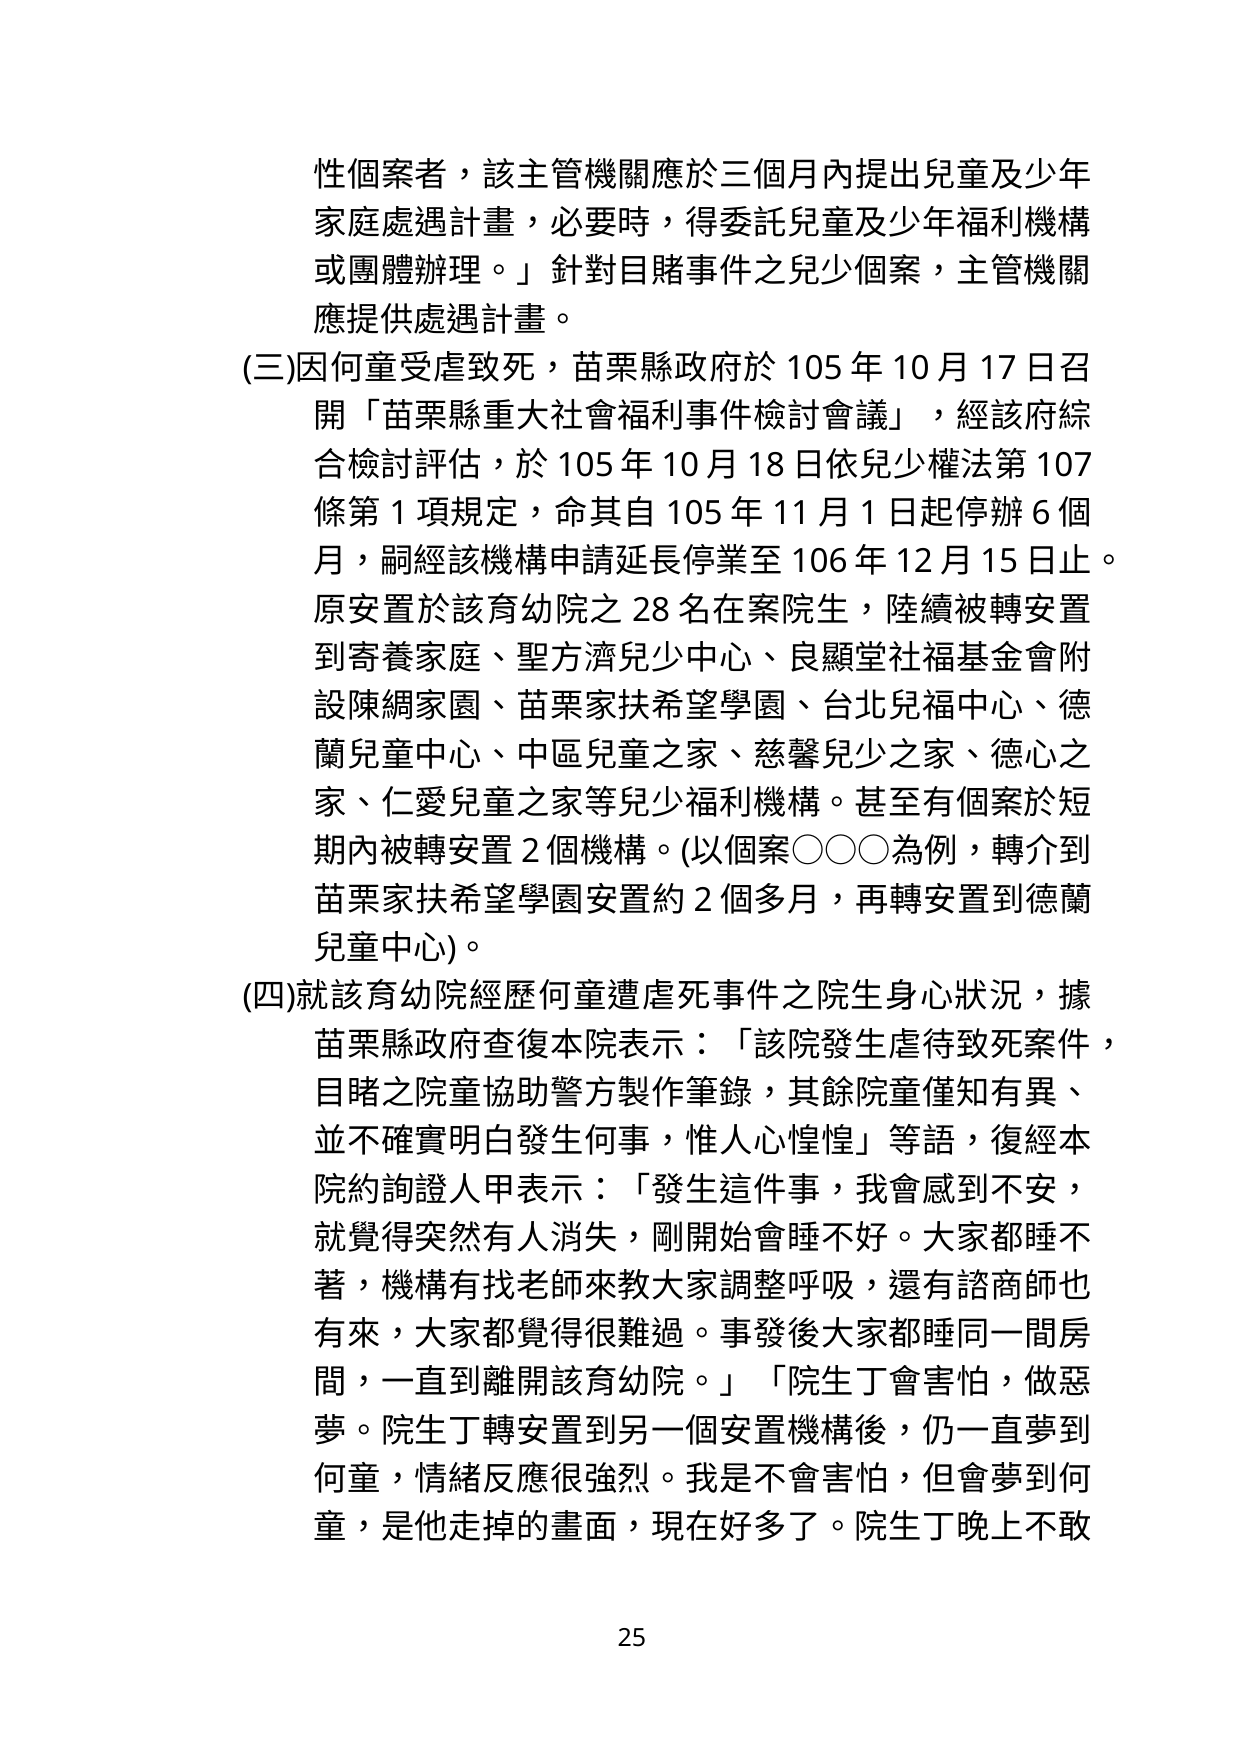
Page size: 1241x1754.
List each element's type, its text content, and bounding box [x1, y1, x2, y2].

subtitle 因何童受虐致死，苗栗縣政府於105年10月17日召開「苗栗縣重大社會福利事件檢討會議」，經該府綜合檢討評估，於105年10月18日依兒少權法第107條第1項規定，命其自105年11月1日起停辦6個月，嗣經該機構申請延長停業至106年12月15日止。原安置於該育幼院之28名在案院生，陸續被轉安置到寄養家庭、聖方濟兒少中心、良顯堂社福基金會附設陳綢家園、苗栗家扶希望學園、台北兒福中心、德蘭兒童中心、中區兒童之家、慈馨兒少之家、德心之家、仁愛兒童之家等兒少福利機構。甚至有個案於短期內被轉安置2個機構。(以個案○○○為例，轉介到苗栗家扶希望學園安置約2個多月，再轉安置到德蘭兒童中心)。 [242, 341, 1092, 969]
subtitle 次按兒少權法第64條第1項規定：「兒童及少年有第49條或第56條第1項各款情事，或屬目睹家庭暴力之兒童及少年，經直轄市、縣(市)主管機關列為保護性個案者，該主管機關應於三個月內提出兒童及少年家庭處遇計畫，必要時，得委託兒童及少年福利機構或團體辦理。」針對目賭事件之兒少個案，主管機關應提供處遇計畫。 [242, 148, 1092, 341]
